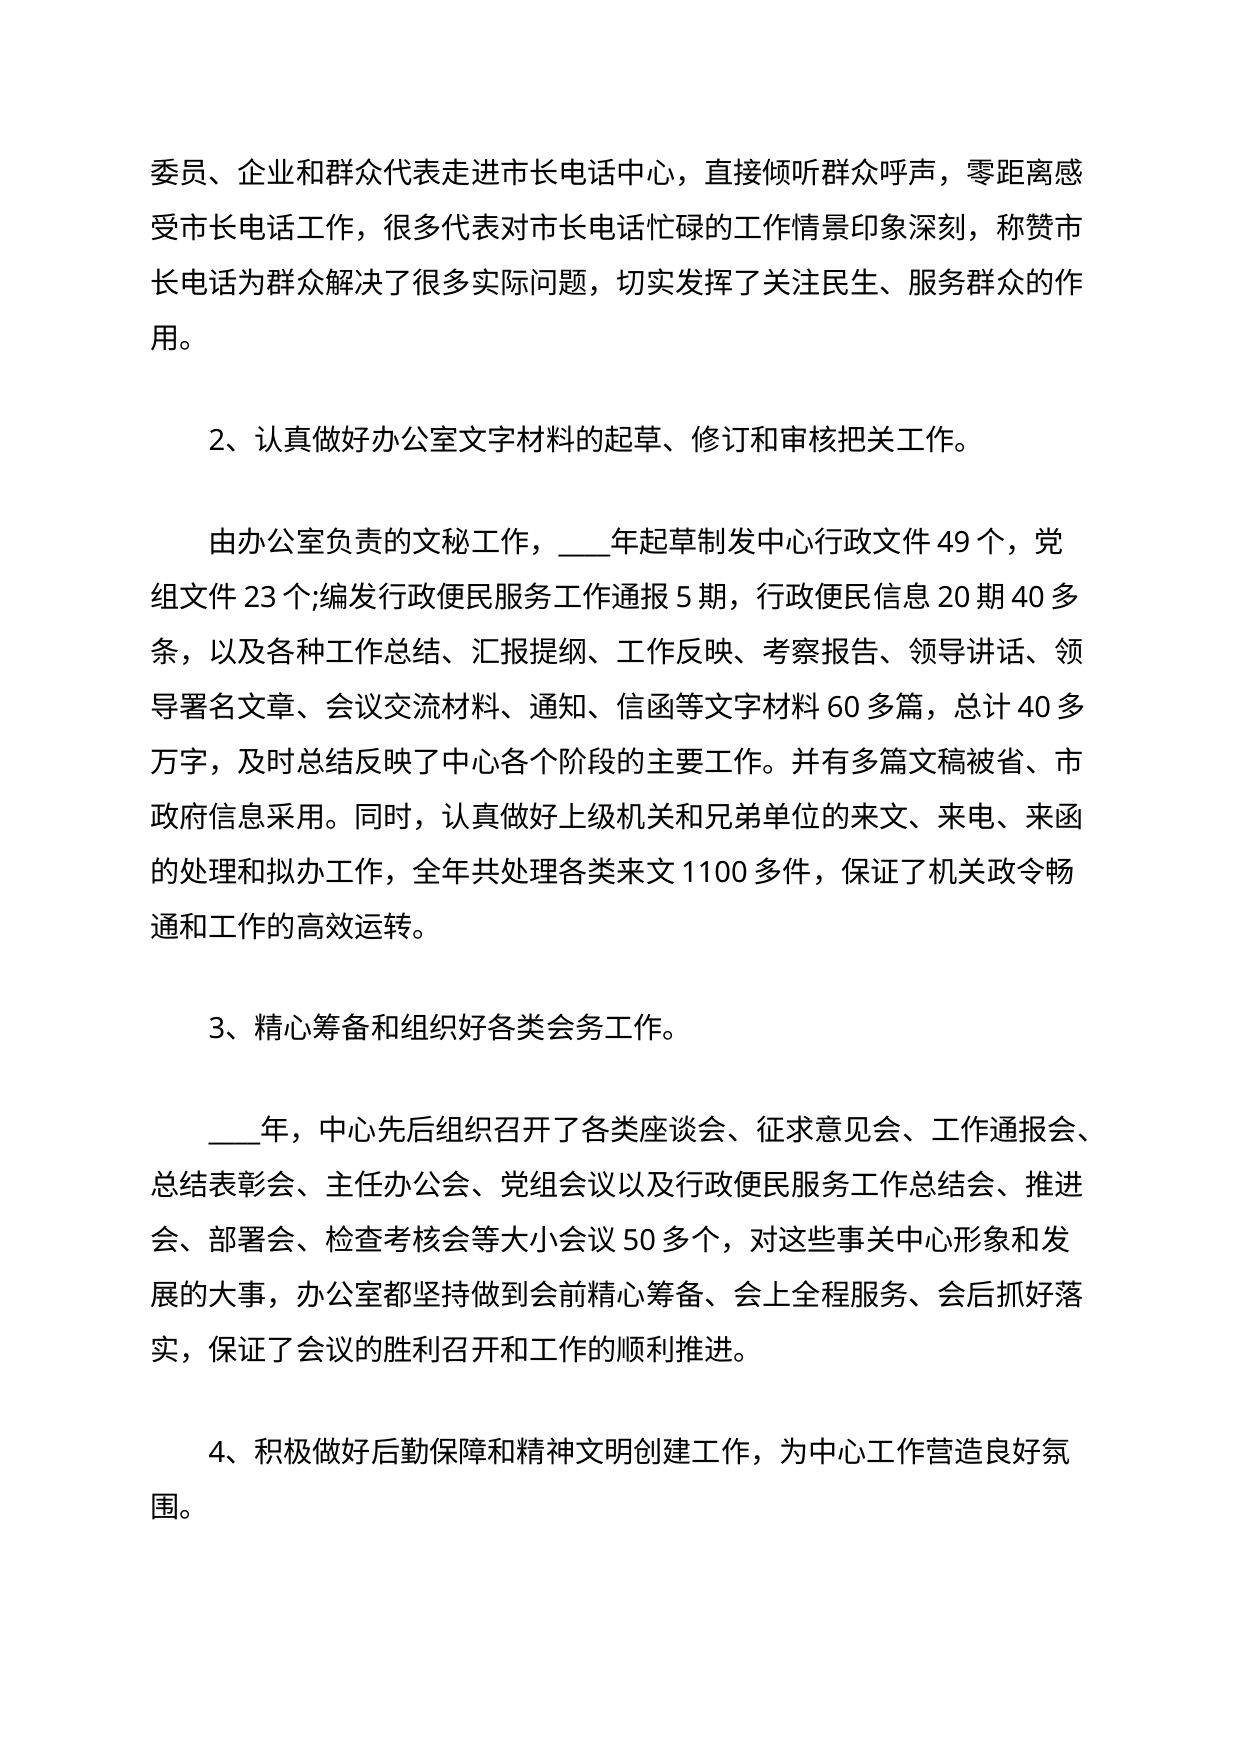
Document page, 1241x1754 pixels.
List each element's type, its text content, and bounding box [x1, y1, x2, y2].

text 3、精心筹备和组织好各类会务工作。 [150, 1005, 1090, 1047]
text 4、积极做好后勤保障和精神文明创建工作，为中心工作营造良好氛围。 [150, 1428, 1090, 1526]
text 2、认真做好办公室文字材料的起草、修订和审核把关工作。 [150, 416, 1090, 459]
text ____年，中心先后组织召开了各类座谈会、征求意见会、工作通报会、总结表彰会、主任办公会、党组会议以及行政便民服务工作总结会、推进会、部署会、检查考核会等大小会议50多个，对这些事关中心形象和发展的大事，办公室都坚持做到会前精心筹备、会上全程服务、会后抓好落实，保证了会议的胜利召开和工作的顺利推进。 [150, 1107, 1090, 1369]
text 由办公室负责的文秘工作，____年起草制发中心行政文件49个，党组文件23个;编发行政便民服务工作通报5期，行政便民信息20期40多条，以及各种工作总结、汇报提纲、工作反映、考察报告、领导讲话、领导署名文章、会议交流材料、通知、信函等文字材料60多篇，总计40多万字，及时总结反映了中心各个阶段的主要工作。并有多篇文稿被省、市政府信息采用。同时，认真做好上级机关和兄弟单位的来文、来电、来函的处理和拟办工作，全年共处理各类来文1100多件，保证了机关政令畅通和工作的高效运转。 [150, 518, 1090, 945]
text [150, 150, 1090, 357]
